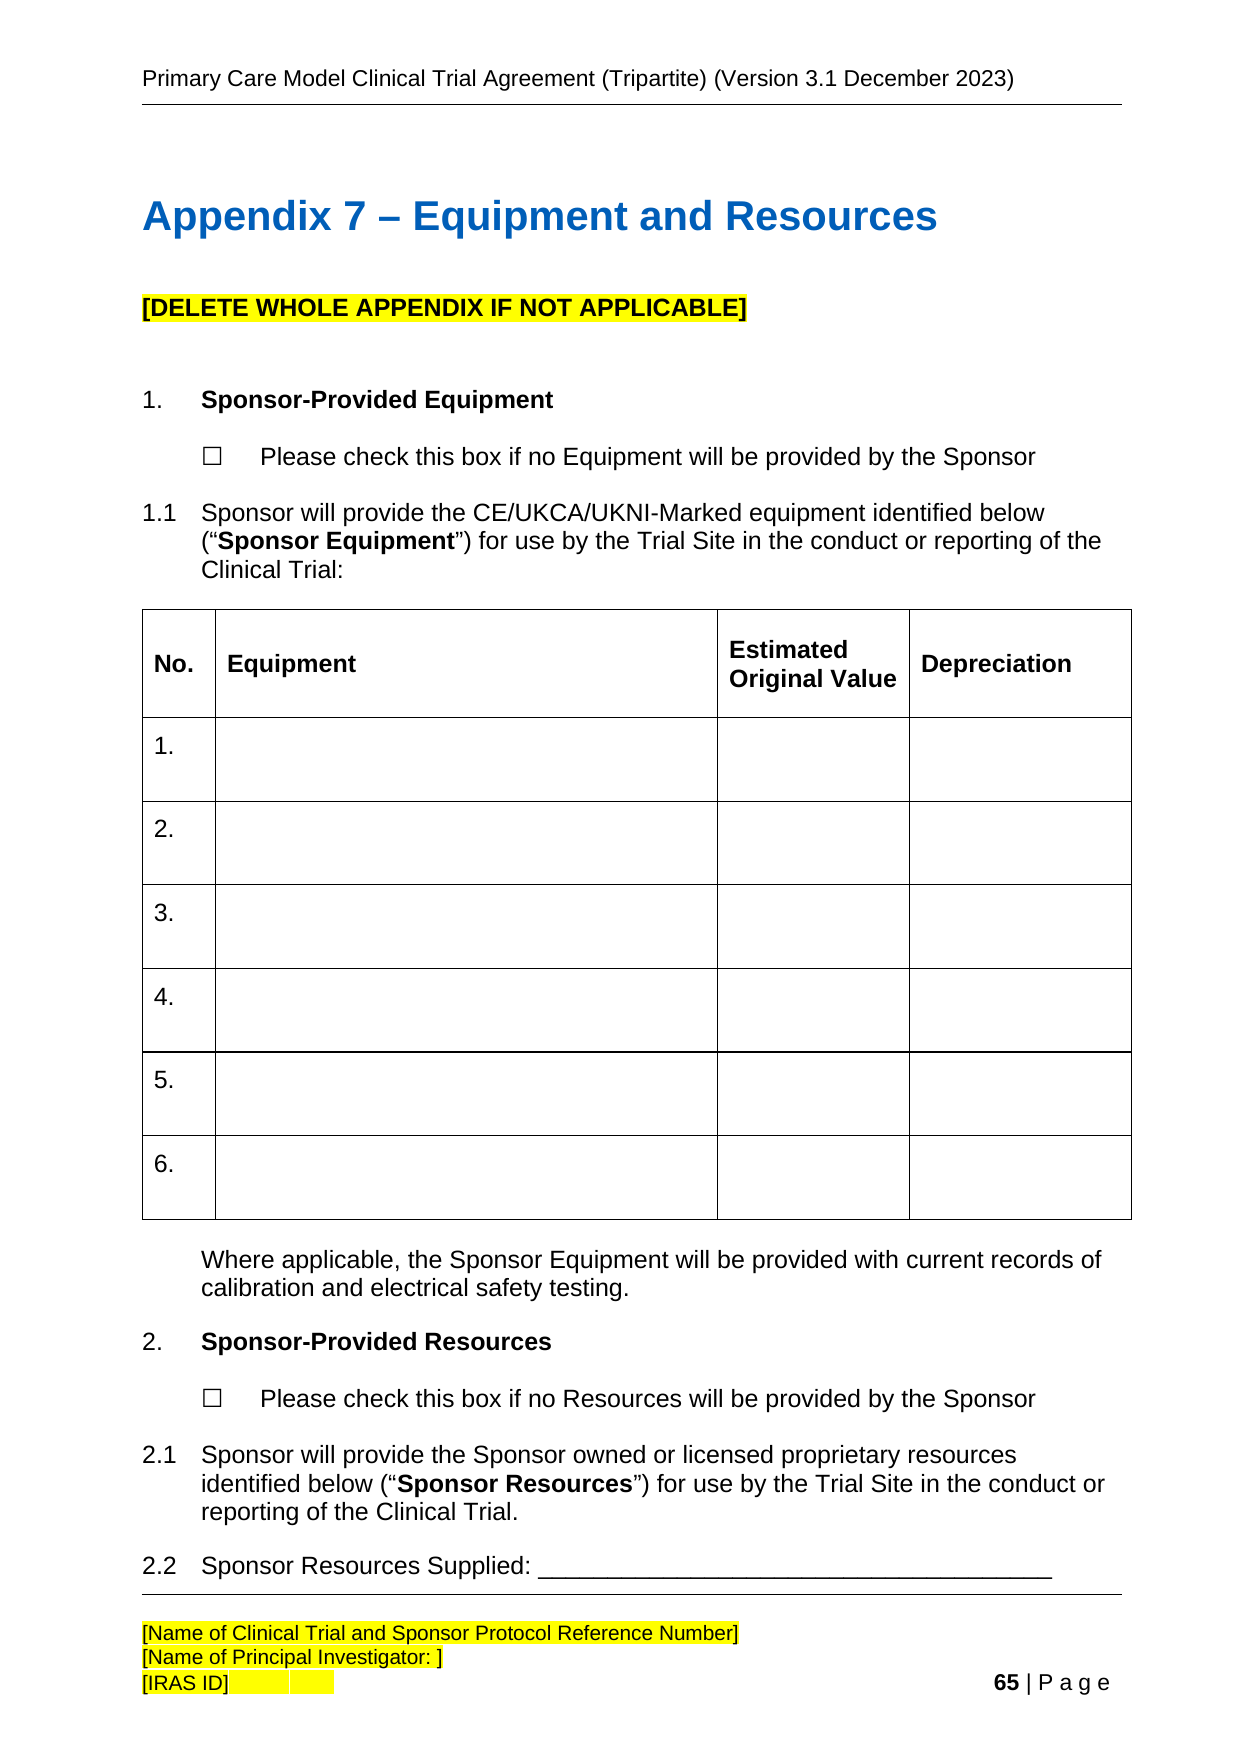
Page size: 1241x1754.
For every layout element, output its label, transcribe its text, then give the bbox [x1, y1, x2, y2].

table_cell [718, 969, 909, 1051]
table_cell [216, 1136, 717, 1218]
table_cell [216, 802, 717, 884]
table_header No. [143, 610, 215, 717]
table_cell [143, 969, 215, 1051]
table_cell [910, 718, 1131, 801]
table_cell [910, 1053, 1131, 1135]
table_cell [143, 718, 215, 801]
list Sponsor-Provided Equipment [142, 385, 1122, 413]
table_cell [718, 718, 909, 801]
table_cell [718, 885, 909, 968]
text [DELETE WHOLE APPENDIX IF NOT APPLICABLE] [142, 293, 1122, 322]
list Sponsor-Provided Resources [142, 1327, 1122, 1356]
table_cell [910, 885, 1131, 968]
list Sponsor will provide the CE/UKCA/UKNI-Marked equipment identified below (“Sponsor Equipment”) for use by the Trial Site in the conduct or reporting of the Clinical Trial: [142, 497, 1122, 584]
table_cell [143, 802, 215, 884]
list Please check this box if no Resources will be provided by the Sponsor [201, 1381, 1122, 1415]
table_cell [718, 1136, 909, 1218]
table_cell [910, 1136, 1131, 1218]
subtitle Appendix 7 – Equipment and Resources [142, 192, 1122, 240]
table_header Equipment [216, 610, 717, 717]
table_cell [910, 802, 1131, 884]
list Please check this box if no Equipment will be provided by the Sponsor [201, 438, 1122, 472]
list Sponsor will provide the Sponsor owned or licensed proprietary resources identified below (“Sponsor Resources”) for use by the Trial Site in the conduct or reporting of the Clinical Trial. [142, 1440, 1122, 1526]
text Where applicable, the Sponsor Equipment will be provided with current records of calibration and electrical safety testing. [201, 1244, 1122, 1302]
table_cell [718, 1053, 909, 1135]
table_header Depreciation [910, 610, 1131, 717]
table_cell [718, 802, 909, 884]
table_cell [216, 885, 717, 968]
table_cell [143, 885, 215, 968]
table_cell [910, 969, 1131, 1051]
table_cell [216, 969, 717, 1051]
table_cell [143, 1053, 215, 1135]
list Sponsor Resources Supplied: _____________________________________ [142, 1551, 1122, 1580]
table_cell [216, 1053, 717, 1135]
table_cell [216, 718, 717, 801]
table_header Estimated Original Value [718, 610, 909, 717]
table_cell [143, 1136, 215, 1218]
